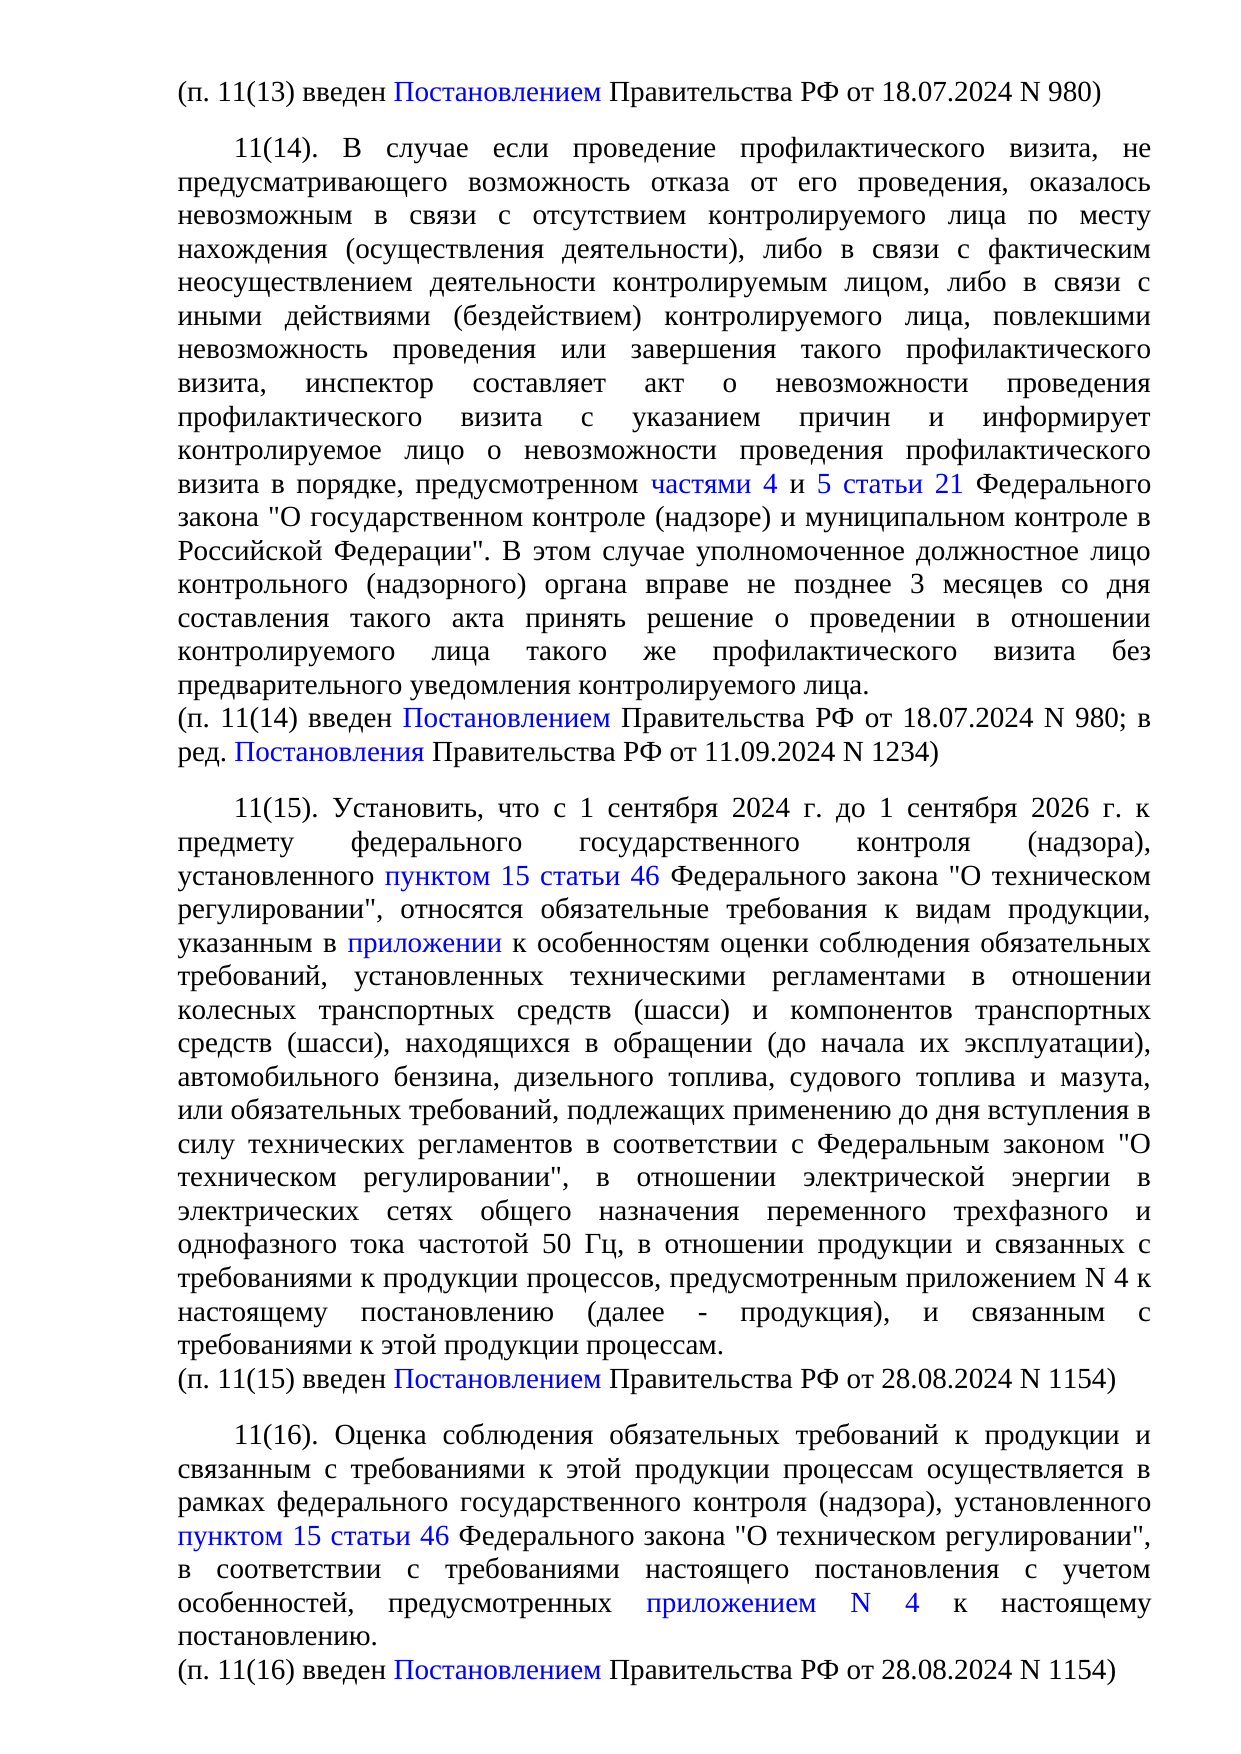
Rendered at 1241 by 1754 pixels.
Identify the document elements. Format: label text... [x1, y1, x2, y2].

text 11(15). Установить, что с 1 сентября 2024 г. до 1 сентября 2026 г. к предмету федерального государственного контроля (надзора), установленного пунктом 15 статьи 46 Федерального закона "О техническом регулировании", относятся обязательные требования к видам продукции, указанным в приложении к особенностям оценки соблюдения обязательных требований, установленных техническими регламентами в отношении колесных транспортных средств (шасси) и компонентов транспортных средств (шасси), находящихся в обращении (до начала их эксплуатации), автомобильного бензина, дизельного топлива, судового топлива и мазута, или обязательных требований, подлежащих применению до дня вступления в силу технических регламентов в соответствии с Федеральным законом "О техническом регулировании", в отношении электрической энергии в электрических сетях общего назначения переменного трехфазного и однофазного тока частотой 50 Гц, в отношении продукции и связанных с требованиями к продукции процессов, предусмотренным приложением N 4 к настоящему постановлению (далее - продукция), и связанным с требованиями к этой продукции процессам. [177, 791, 1152, 1361]
text 11(14). В случае если проведение профилактического визита, не предусматривающего возможность отказа от его проведения, оказалось невозможным в связи с отсутствием контролируемого лица по месту нахождения (осуществления деятельности), либо в связи с фактическим неосуществлением деятельности контролируемым лицом, либо в связи с иными действиями (бездействием) контролируемого лица, повлекшими невозможность проведения или завершения такого профилактического визита, инспектор составляет акт о невозможности проведения профилактического визита с указанием причин и информирует контролируемое лицо о невозможности проведения профилактического визита в порядке, предусмотренном частями 4 и 5 статьи 21 Федерального закона "О государственном контроле (надзоре) и муниципальном контроле в Российской Федерации". В этом случае уполномоченное должностное лицо контрольного (надзорного) органа вправе не позднее 3 месяцев со дня составления такого акта принять решение о проведении в отношении контролируемого лица такого же профилактического визита без предварительного уведомления контролируемого лица. [177, 130, 1152, 701]
text (п. 11(13) введен Постановлением Правительства РФ от 18.07.2024 N 980) [177, 74, 1152, 107]
text (п. 11(14) введен Постановлением Правительства РФ от 18.07.2024 N 980; в ред. Постановления Правительства РФ от 11.09.2024 N 1234) [177, 701, 1152, 768]
text 11(16). Оценка соблюдения обязательных требований к продукции и связанным с требованиями к этой продукции процессам осуществляется в рамках федерального государственного контроля (надзора), установленного пунктом 15 статьи 46 Федерального закона "О техническом регулировании", в соответствии с требованиями настоящего постановления с учетом особенностей, предусмотренных приложением N 4 к настоящему постановлению. [177, 1417, 1152, 1652]
text (п. 11(16) введен Постановлением Правительства РФ от 28.08.2024 N 1154) [177, 1652, 1152, 1686]
text (п. 11(15) введен Постановлением Правительства РФ от 28.08.2024 N 1154) [177, 1361, 1152, 1394]
